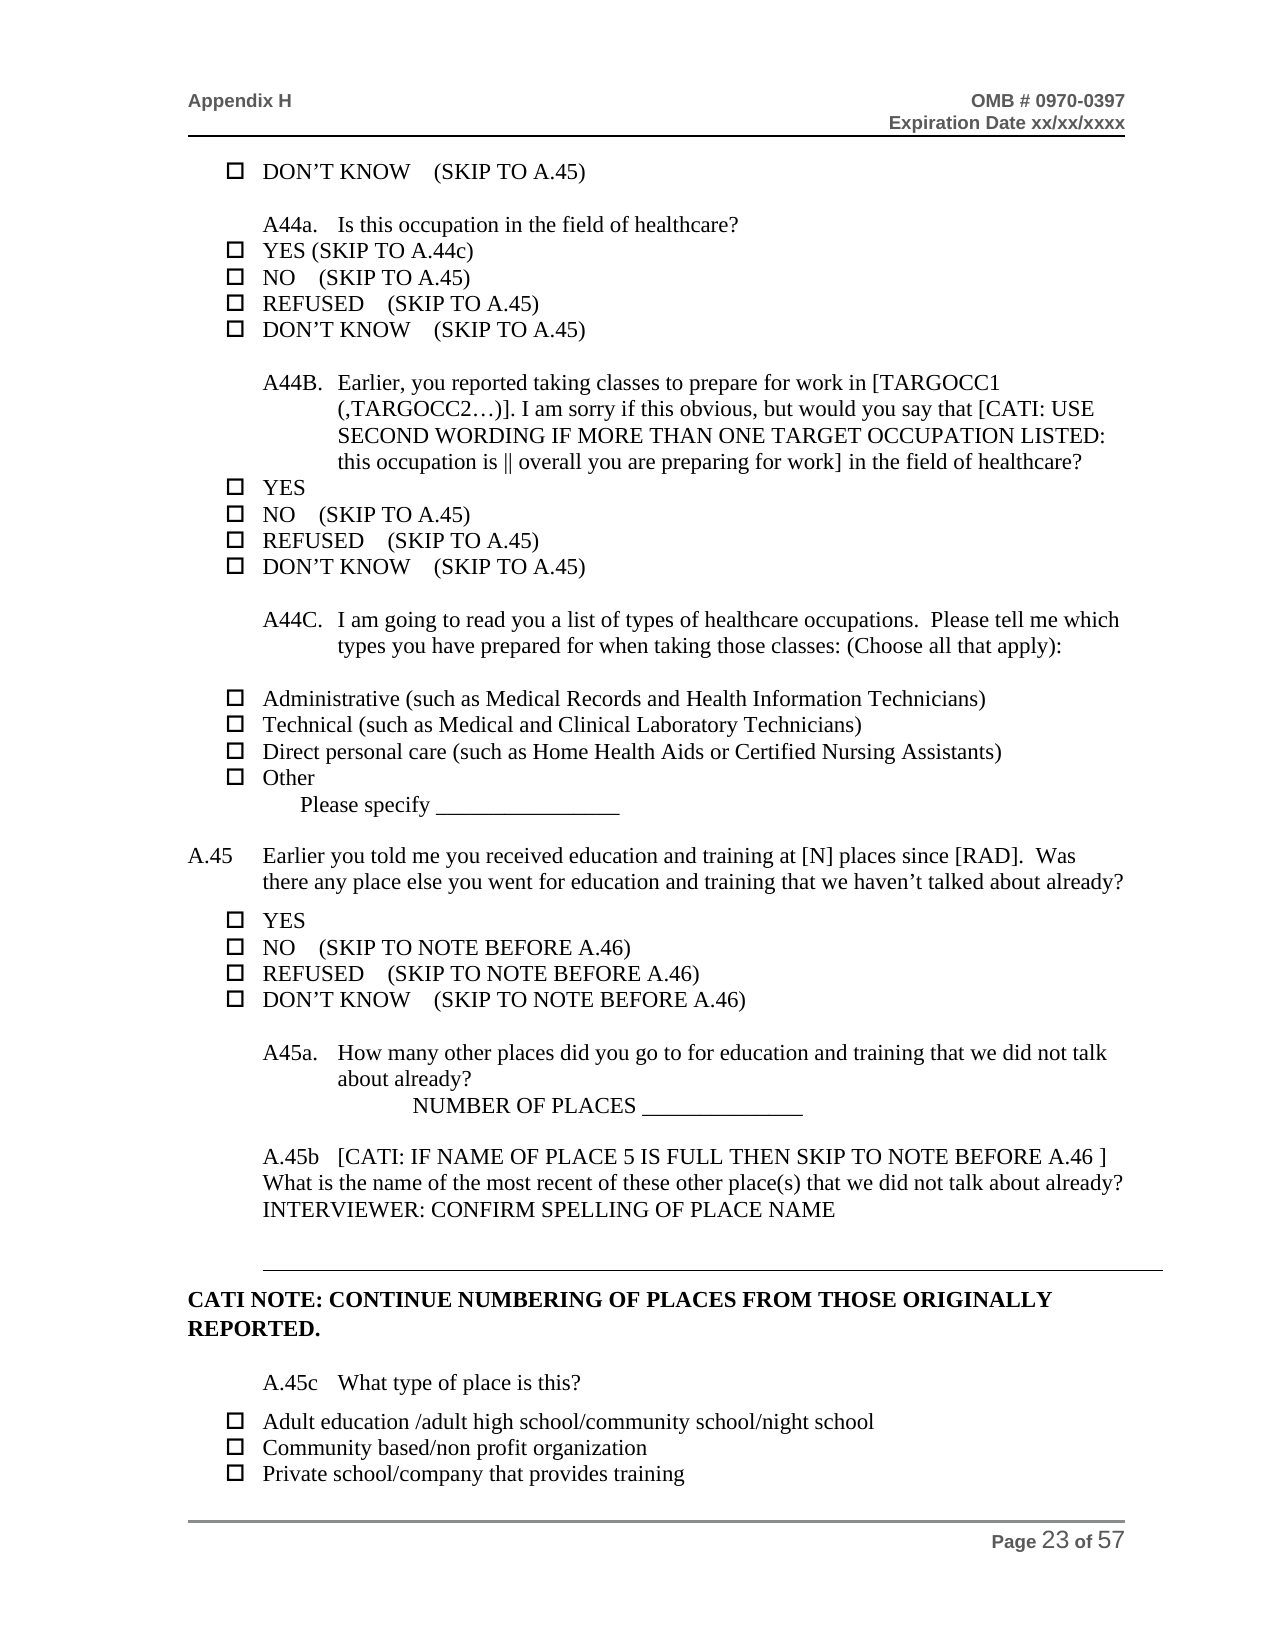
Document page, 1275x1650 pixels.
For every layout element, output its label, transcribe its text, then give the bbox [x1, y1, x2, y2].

text NO (SKIP TO A.45) [225, 501, 1125, 527]
text Direct personal care (such as Home Health Aids or Certified Nursing Assistants) [225, 738, 1125, 764]
text NO (SKIP TO NOTE BEFORE A.46) [225, 933, 1125, 960]
list NUMBER OF PLACES ______________ [262, 1092, 1125, 1118]
text REFUSED (SKIP TO A.45) [225, 290, 1125, 316]
text DON’T KNOW (SKIP TO A.45) [225, 553, 1125, 580]
text CATI NOTE: CONTINUE NUMBERING OF PLACES FROM THOSE ORIGINALLY REPORTED. [187, 1286, 1125, 1341]
text DON’T KNOW (SKIP TO A.45) [225, 158, 1125, 184]
text DON’T KNOW (SKIP TO A.45) [225, 316, 1125, 343]
text Administrative (such as Medical Records and Health Information Technicians) [225, 685, 1125, 712]
list A44a. Is this occupation in the field of healthcare? [187, 211, 1125, 237]
text Technical (such as Medical and Clinical Laboratory Technicians) [225, 712, 1125, 738]
text Community based/non profit organization [225, 1434, 1125, 1460]
text Other [225, 764, 1125, 791]
list Please specify ________________ [300, 791, 1125, 817]
text DON’T KNOW (SKIP TO NOTE BEFORE A.46) [225, 986, 1125, 1013]
list A44C. I am going to read you a list of types of healthcare occupations. Please tell me which types you have prepared for when taking those classes: (Choose all that apply): [187, 606, 1125, 659]
text A.45 Earlier you told me you received education and training at [N] places since [RAD]. Was there any place else you went for education and training that we haven’t talked about already? [187, 842, 1125, 895]
list A44B. Earlier, you reported taking classes to prepare for work in [TARGOCC1 (,TARGOCC2…)]. I am sorry if this obvious, but would you say that [CATI: USE SECOND WORDING IF MORE THAN ONE TARGET OCCUPATION LISTED: this occupation is || overall you are preparing for work] in the field of healthcare? [187, 369, 1125, 474]
text YES (SKIP TO A.44c) [225, 237, 1125, 263]
text NO (SKIP TO A.45) [225, 263, 1125, 290]
text YES [225, 907, 1125, 933]
text YES [225, 474, 1125, 501]
list A45a. How many other places did you go to for education and training that we did not talk about already? [187, 1039, 1125, 1092]
text Private school/company that provides training [225, 1460, 1125, 1487]
text A.45c What type of place is this? [187, 1369, 1125, 1395]
text REFUSED (SKIP TO A.45) [225, 527, 1125, 553]
text A.45b [CATI: IF NAME OF PLACE 5 IS FULL THEN SKIP TO NOTE BEFORE A.46 ] What is the name of the most recent of these other place(s) that we did not talk about already? INTERVIEWER: CONFIRM SPELLING OF PLACE NAME [187, 1143, 1125, 1222]
text REFUSED (SKIP TO NOTE BEFORE A.46) [225, 960, 1125, 986]
text Adult education /adult high school/community school/night school [225, 1408, 1125, 1434]
